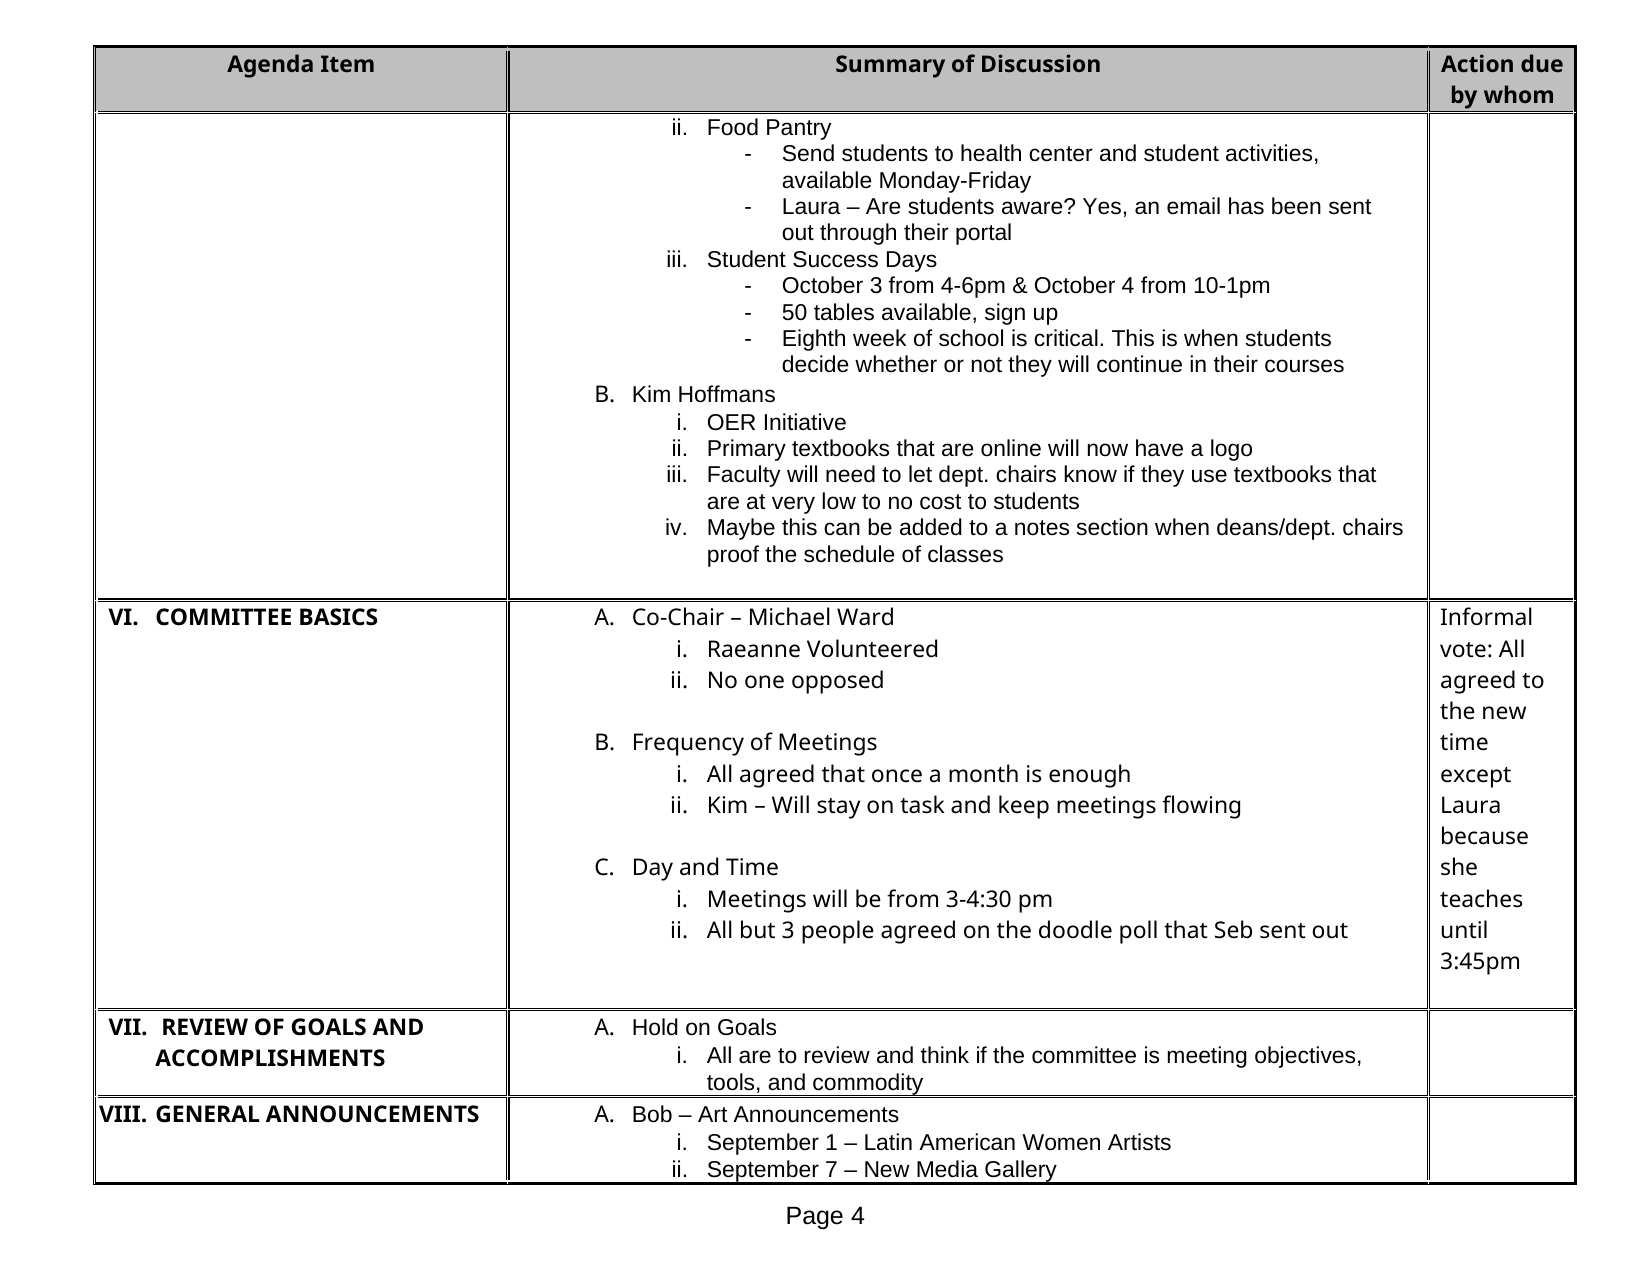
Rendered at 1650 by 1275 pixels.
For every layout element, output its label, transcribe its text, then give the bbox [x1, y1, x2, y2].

table_cell Co-Chair – Michael Ward Raeanne Volunteered No one opposed Frequency of Meetings All agreed that once a month is enough Kim – Will stay on task and keep meetings flowing Day and Time Meetings will be from 3-4:30 pm All but 3 people agreed on the doodle poll that Seb sent out [510, 602, 1427, 1008]
table_cell [1429, 111, 1576, 598]
table_header Agenda Item [96, 47, 508, 111]
table_cell committee basics [96, 598, 506, 1008]
table_header Summary of Discussion [508, 48, 1429, 111]
table_cell [1429, 1008, 1576, 1095]
table_cell [1429, 1095, 1576, 1182]
table_cell Review of Goals and accomplishments [94, 1008, 508, 1095]
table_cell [508, 1098, 1429, 1182]
table_cell Hold on Goals All are to review and think if the committee is meeting objectives, tools, and commodity [510, 1011, 1427, 1095]
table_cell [510, 114, 1427, 598]
table_header Action due by whom [1429, 48, 1574, 111]
table_cell General Announcements [94, 1095, 508, 1182]
table_cell Informal vote: All agreed to the new time except Laura because she teaches until 3:45pm [1430, 598, 1575, 1008]
table_cell Vice president updates [94, 111, 508, 598]
